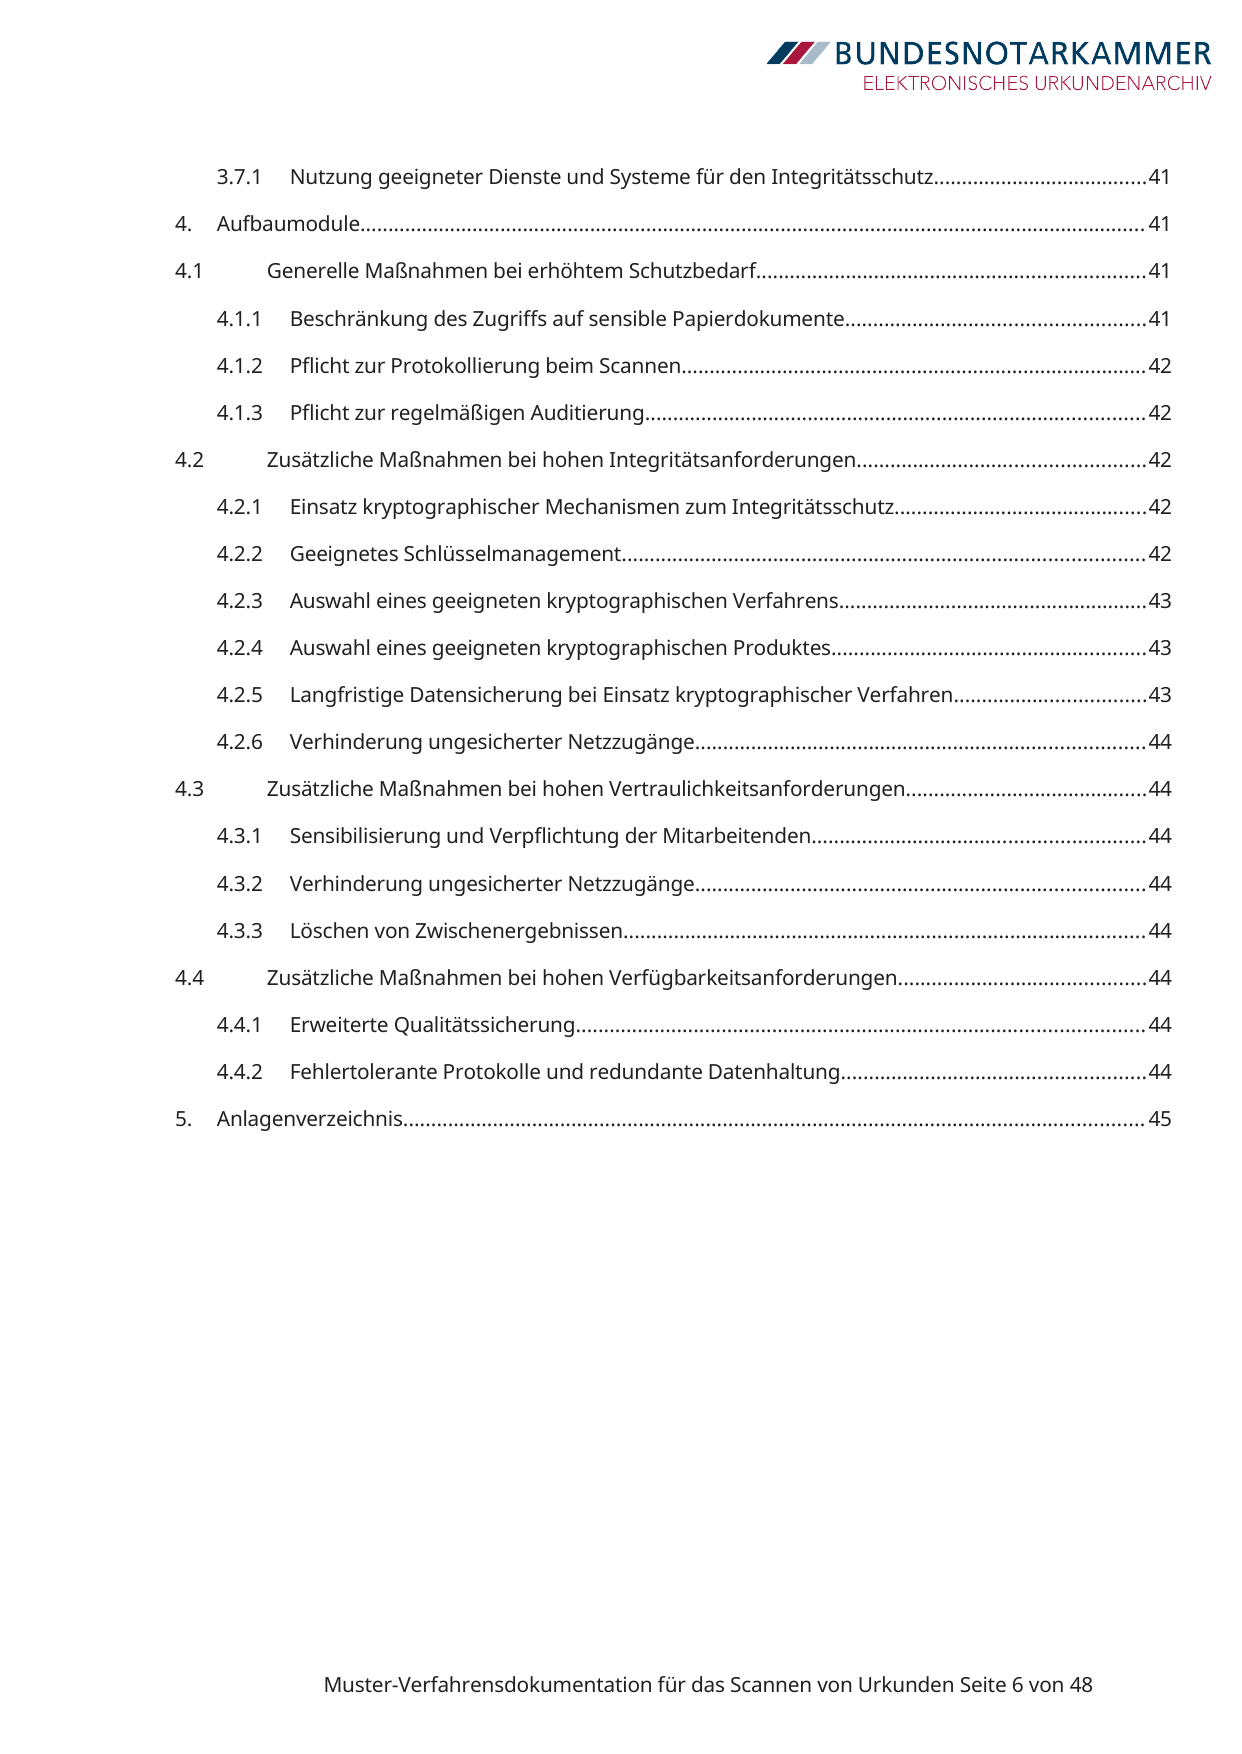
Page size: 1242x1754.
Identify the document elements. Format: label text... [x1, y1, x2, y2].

text 4.4 Zusätzliche Maßnahmen bei hohen Verfügbarkeitsanforderungen 44 [175, 963, 1212, 991]
text 4.2.3 Auswahl eines geeigneten kryptographischen Verfahrens 43 [217, 586, 1212, 615]
text 4.2.2 Geeignetes Schlüsselmanagement 42 [217, 539, 1212, 568]
text 3.7.1 Nutzung geeigneter Dienste und Systeme für den Integritätsschutz 41 [217, 162, 1212, 191]
text 4.2.5 Langfristige Datensicherung bei Einsatz kryptographischer Verfahren 43 [217, 680, 1212, 709]
text 4.4.2 Fehlertolerante Protokolle und redundante Datenhaltung 44 [217, 1057, 1212, 1086]
text 4.3.2 Verhinderung ungesicherter Netzzugänge 44 [217, 869, 1212, 897]
text 4.1.2 Pflicht zur Protokollierung beim Scannen 42 [217, 351, 1212, 379]
text 4.3.3 Löschen von Zwischenergebnissen 44 [217, 916, 1212, 944]
text 4.3.1 Sensibilisierung und Verpflichtung der Mitarbeitenden 44 [217, 822, 1212, 850]
text 4.4.1 Erweiterte Qualitätssicherung 44 [217, 1010, 1212, 1038]
text 4.2.6 Verhinderung ungesicherter Netzzugänge 44 [217, 727, 1212, 756]
text 4.2.4 Auswahl eines geeigneten kryptographischen Produktes 43 [217, 633, 1212, 662]
text 5. Anlagenverzeichnis 45 [175, 1104, 1212, 1133]
text 4.2.1 Einsatz kryptographischer Mechanismen zum Integritätsschutz 42 [217, 492, 1212, 521]
text 4.1.1 Beschränkung des Zugriffs auf sensible Papierdokumente 41 [217, 304, 1212, 332]
text 4.1 Generelle Maßnahmen bei erhöhtem Schutzbedarf 41 [175, 257, 1212, 285]
text 4. Aufbaumodule 41 [175, 209, 1212, 238]
text 4.3 Zusätzliche Maßnahmen bei hohen Vertraulichkeitsanforderungen 44 [175, 774, 1212, 803]
picture [766, 36, 1213, 95]
text 4.1.3 Pflicht zur regelmäßigen Auditierung 42 [217, 398, 1212, 426]
text 4.2 Zusätzliche Maßnahmen bei hohen Integritätsanforderungen 42 [175, 445, 1212, 473]
